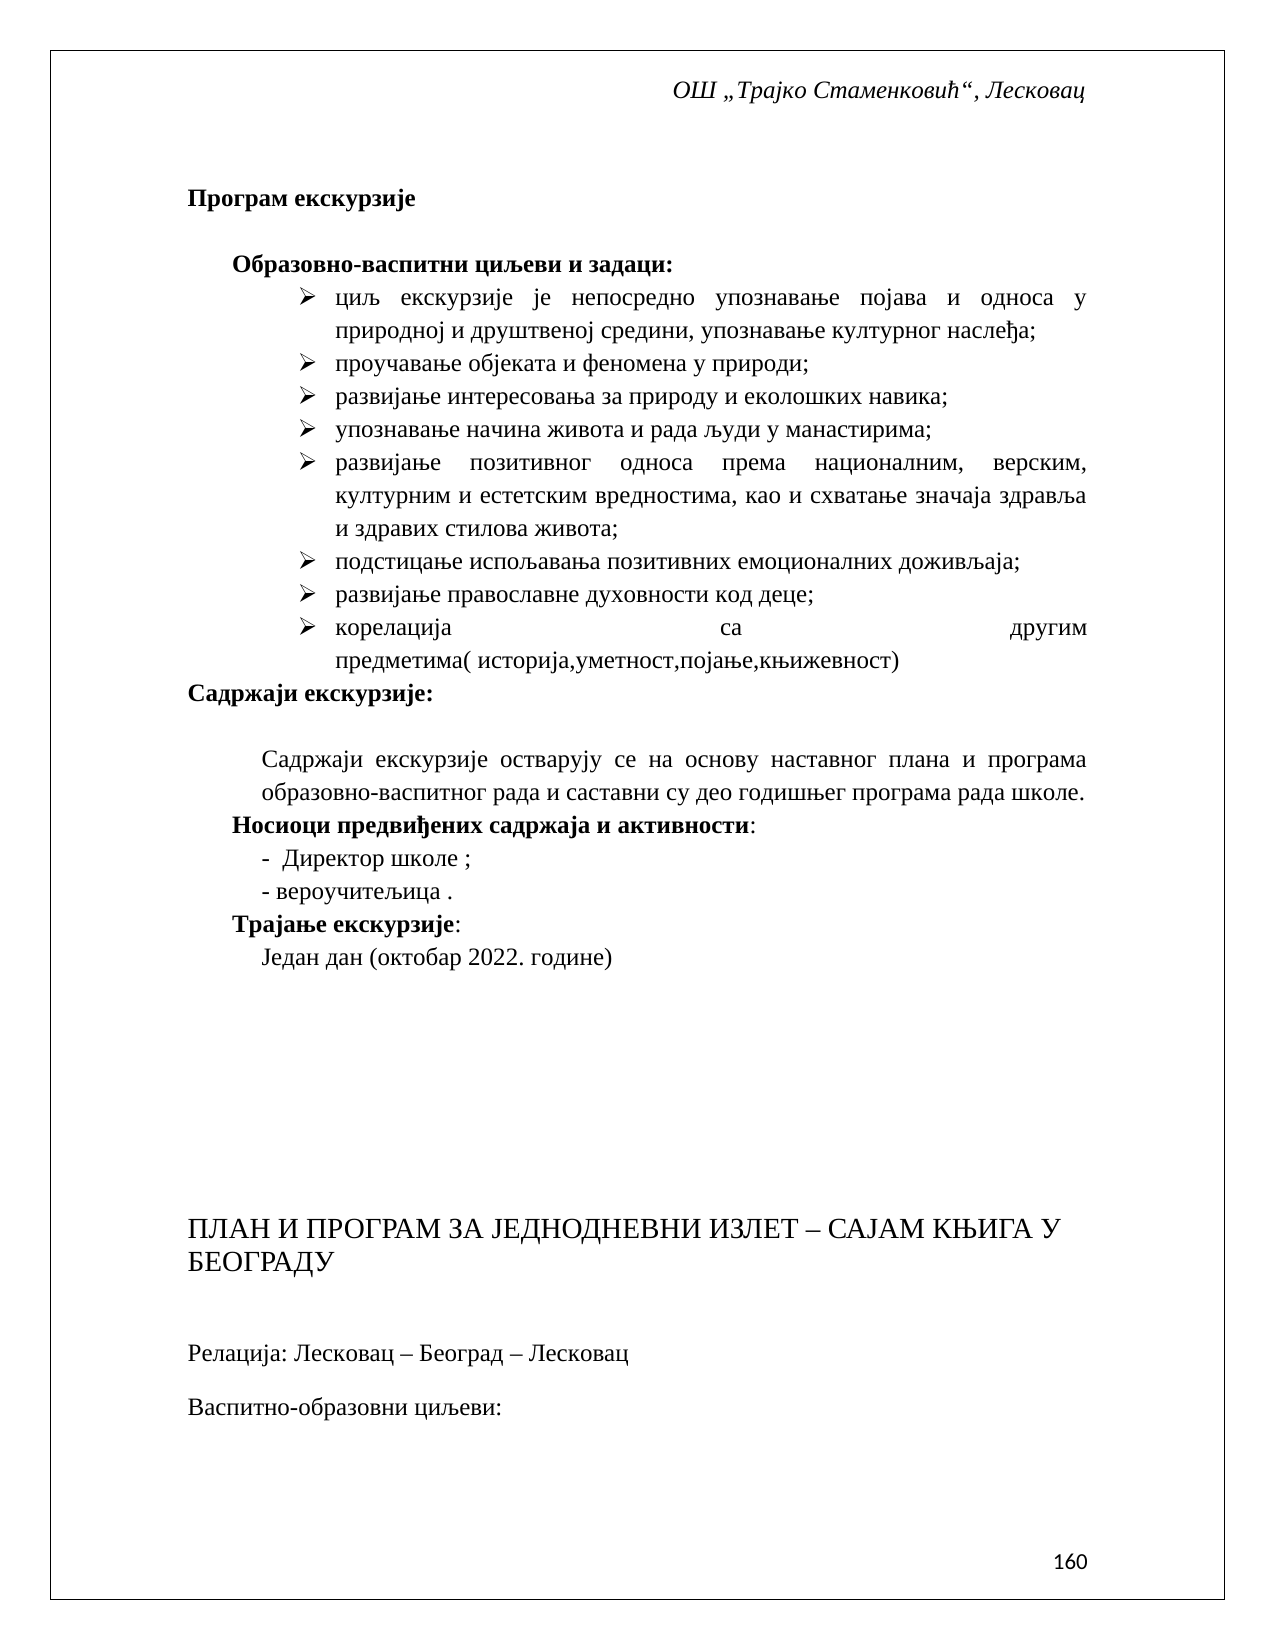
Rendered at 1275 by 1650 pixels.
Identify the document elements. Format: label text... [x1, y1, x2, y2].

list корелација са другим предметима( историја,уметност,појање,књижевност) [298, 612, 1087, 674]
list упознавање начина живота и рада људи у манастирима; [298, 414, 1087, 443]
text - вероучитељица . [261, 876, 1087, 905]
text Трајање екскурзије: [232, 909, 1087, 938]
text Један дан (октобар 2022. године) [232, 942, 1087, 971]
subtitle ПЛАН И ПРОГРАМ ЗА ЈЕДНОДНЕВНИ ИЗЛЕТ – САЈАМ КЊИГА У БЕОГРАДУ [187, 1211, 1087, 1278]
list развијање интересовања за природу и еколошких навика; [298, 381, 1087, 410]
list подстицање испољавања позитивних емоционалних доживљаја; [298, 546, 1087, 575]
text Садржаји екскурзије: [187, 678, 1087, 707]
text Садржаји екскурзије остварују се на основу наставног плана и програма образовно-васпитног рада и саставни су део годишњег програма рада школе. [261, 744, 1087, 806]
text - Директор школе ; [261, 843, 1087, 872]
text Програм екскурзије [187, 183, 1087, 212]
text Носиоци предвиђених садржаја и активности: [187, 810, 1087, 839]
list развијање позитивног односа према националним, верским, културним и естетским вредностима, као и схватање значаја здравља и здравих стилова живота; [298, 447, 1087, 542]
list развијање православне духовности код деце; [298, 579, 1087, 608]
list циљ екскурзије је непосредно упознавање појава и односа у природној и друштвеној средини, упознавање културног наслеђа; [298, 282, 1087, 344]
text Релација: Лесковац – Београд – Лесковац [187, 1338, 1087, 1367]
list проучавање објеката и феномена у природи; [298, 348, 1087, 377]
text Васпитно-образовни циљеви: [187, 1392, 1087, 1421]
text Образовно-васпитни циљеви и задаци: [187, 249, 1087, 278]
